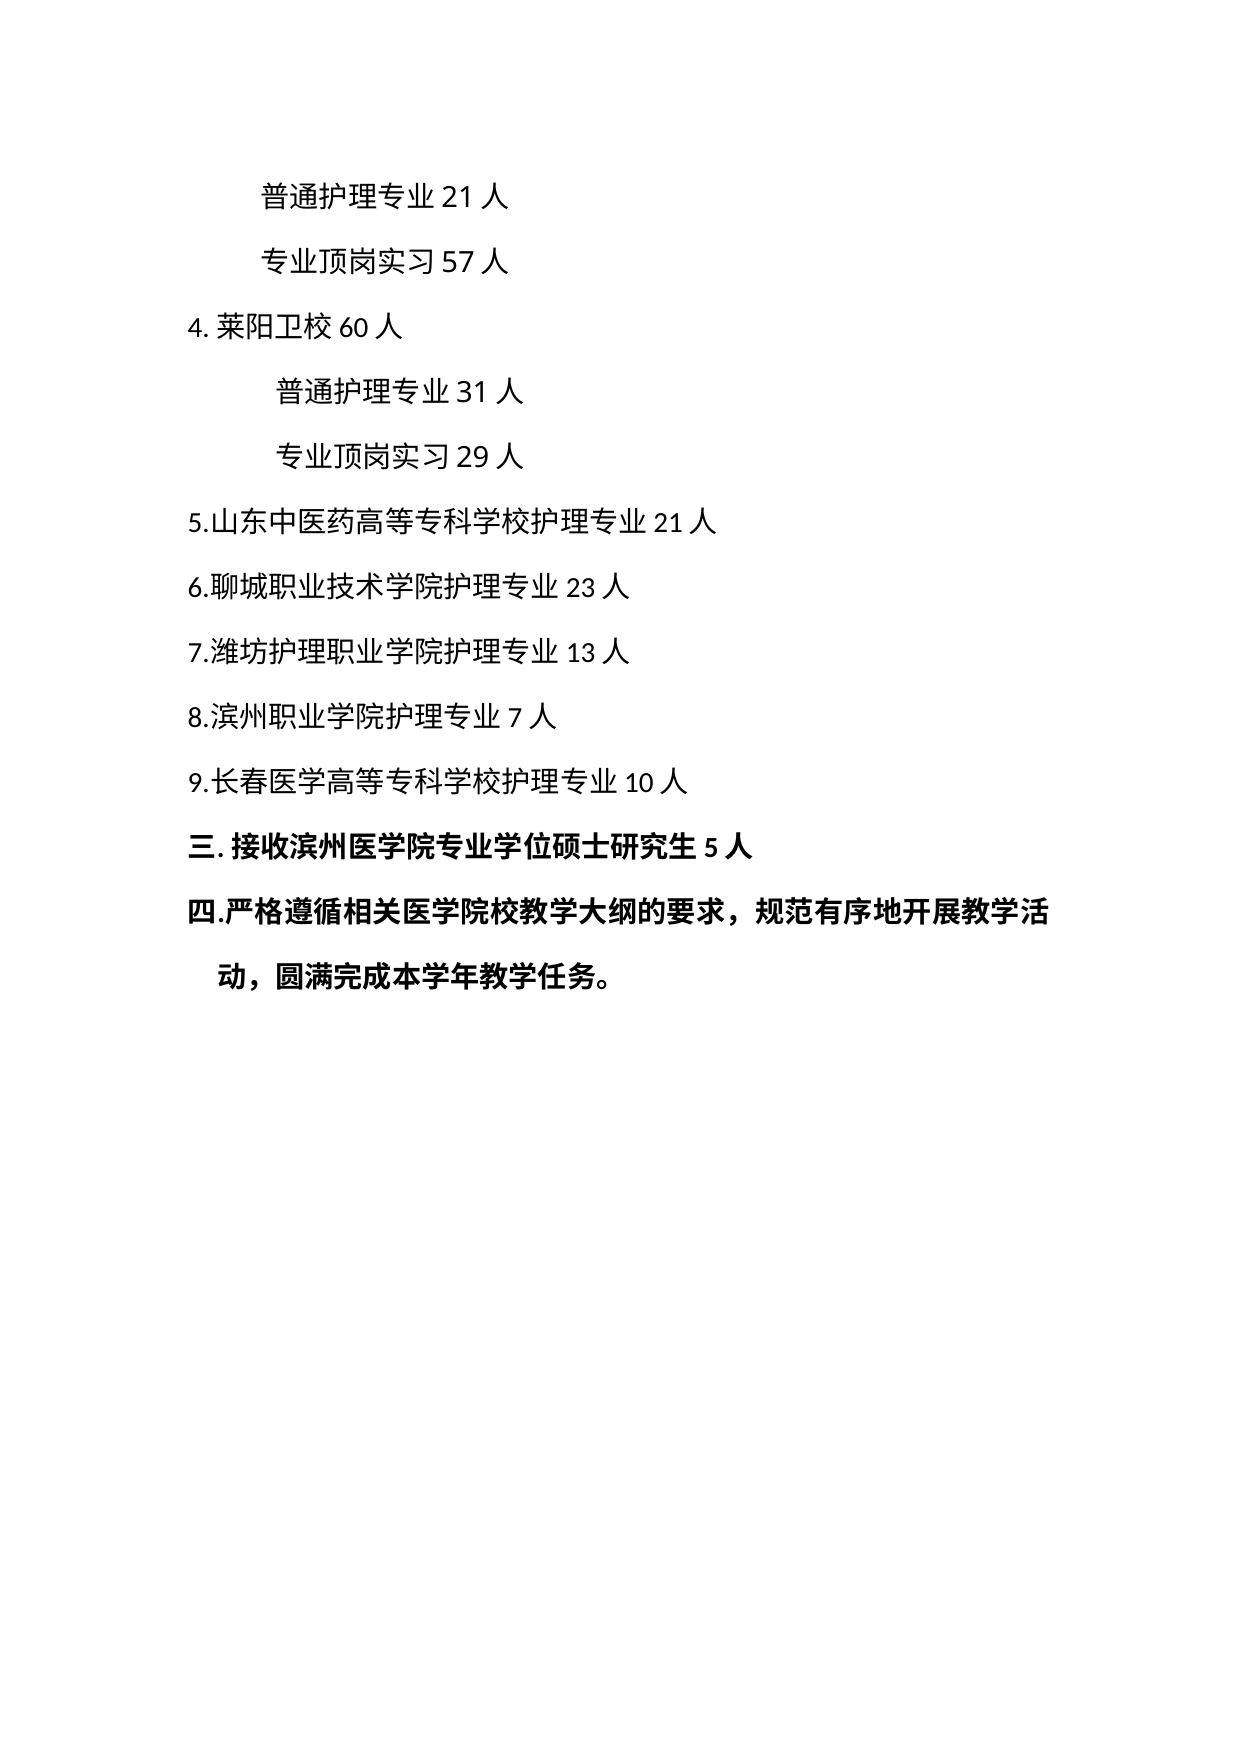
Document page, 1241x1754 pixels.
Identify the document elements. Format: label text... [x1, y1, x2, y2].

text 9.长春医学高等专科学校护理专业10人 [187, 747, 1053, 812]
text 5.山东中医药高等专科学校护理专业21人 [187, 487, 1053, 552]
text 专业顶岗实习29人 [187, 422, 1053, 487]
text 8.滨州职业学院护理专业7人 [187, 682, 1053, 747]
text 6.聊城职业技术学院护理专业23人 [187, 552, 1053, 617]
text 四.严格遵循相关医学院校教学大纲的要求，规范有序地开展教学活动，圆满完成本学年教学任务。 [187, 877, 1053, 1007]
text 普通护理专业21人 [187, 162, 1053, 227]
text 专业顶岗实习57人 [187, 227, 1053, 292]
text 普通护理专业31人 [187, 357, 1053, 422]
text 4. 莱阳卫校60人 [187, 292, 1053, 357]
list 接收滨州医学院专业学位硕士研究生5人 [187, 812, 1053, 877]
text 7.潍坊护理职业学院护理专业13人 [187, 617, 1053, 682]
